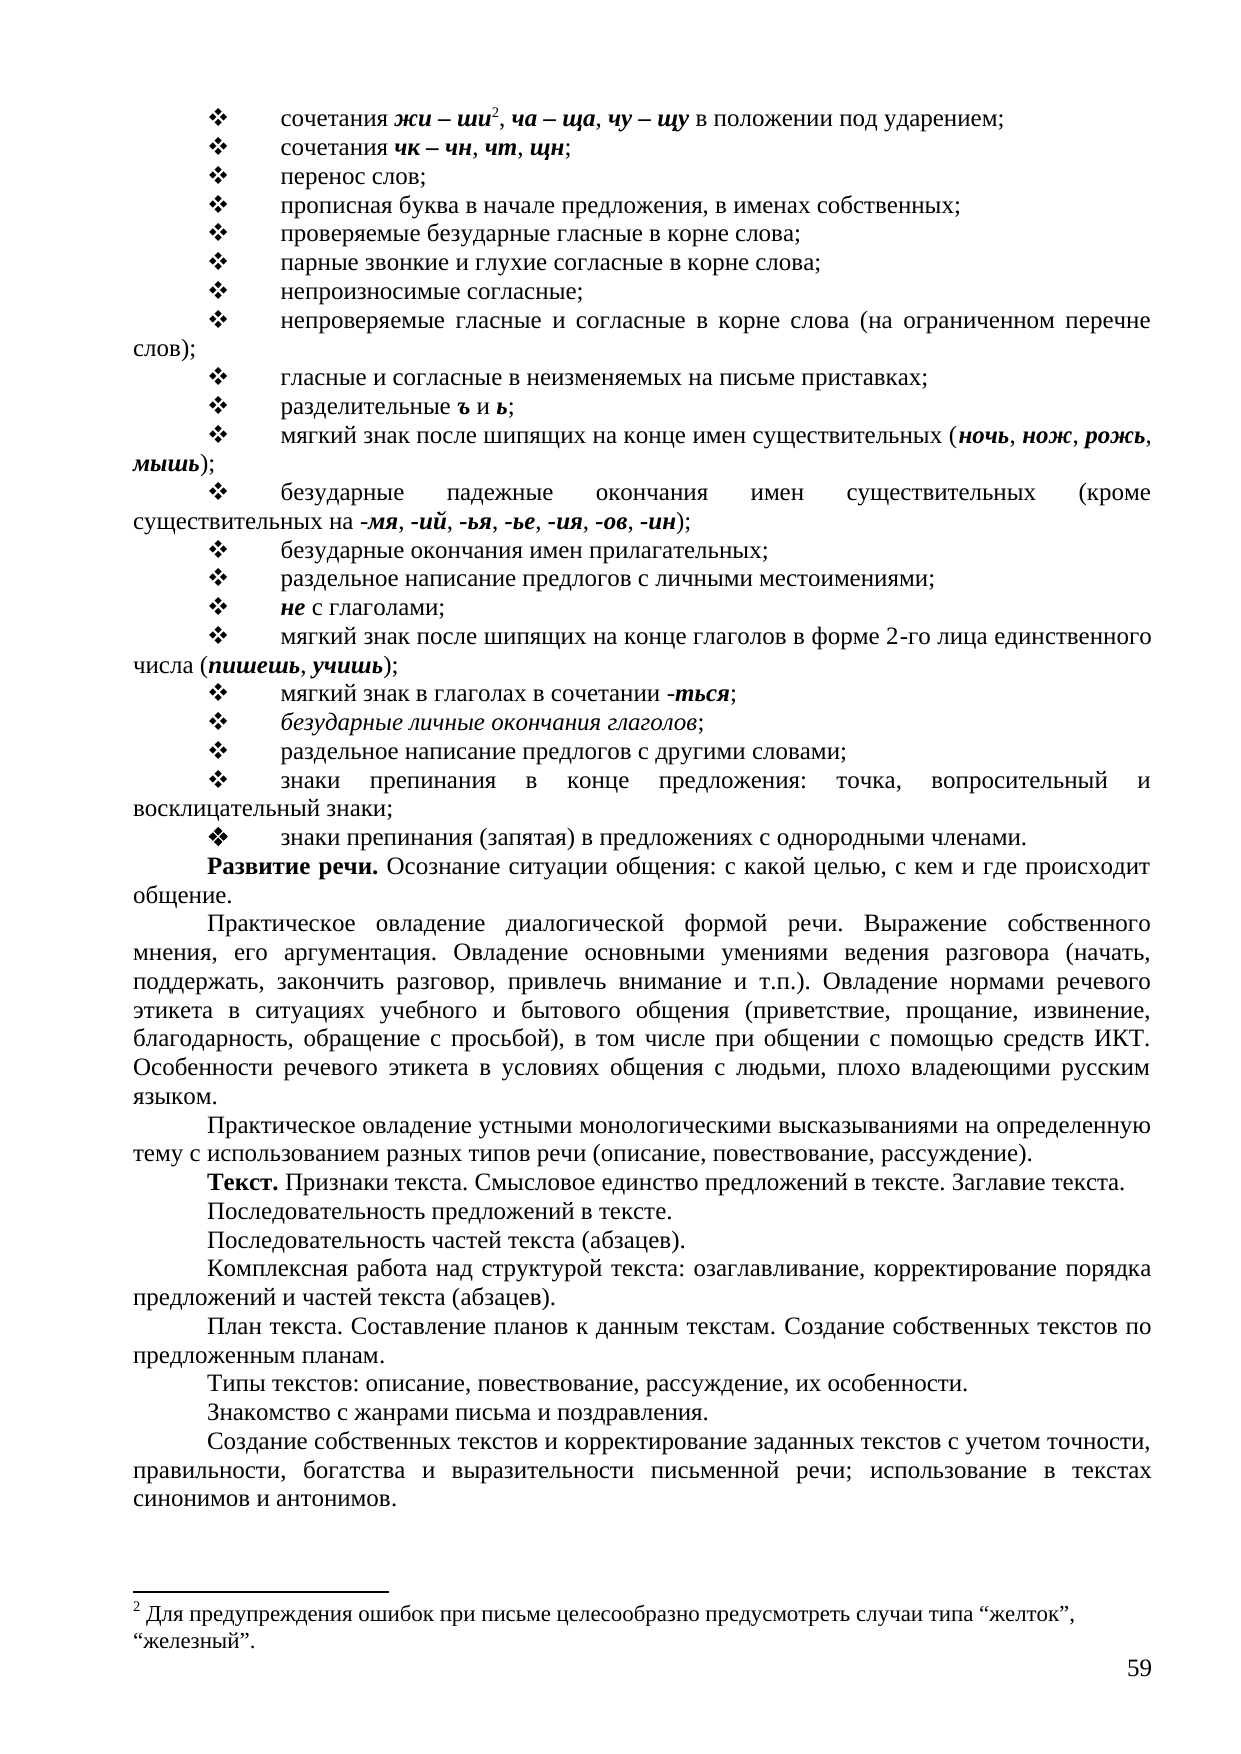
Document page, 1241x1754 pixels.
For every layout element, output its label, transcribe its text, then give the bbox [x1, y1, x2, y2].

list гласные и согласные в неизменяемых на письме приставках; [133, 362, 1152, 391]
text План текста. Составление планов к данным текстам. Создание собственных текстов по предложенным планам. [133, 1311, 1152, 1368]
list безударные окончания имен прилагательных; [133, 535, 1152, 563]
list мягкий знак после шипящих на конце имен существительных (ночь, нож, рожь, мышь); [133, 420, 1152, 477]
text Практическое овладение устными монологическими высказываниями на определенную тему с использованием разных типов речи (описание, повествование, рассуждение). [133, 1110, 1152, 1167]
text Текст. Признаки текста. Смысловое единство предложений в тексте. Заглавие текста. [133, 1167, 1152, 1196]
list раздельное написание предлогов с другими словами; [133, 736, 1152, 765]
list раздельное написание предлогов с личными местоимениями; [133, 563, 1152, 592]
list мягкий знак после шипящих на конце глаголов в форме 2-го лица единственного числа (пишешь, учишь); [133, 621, 1152, 678]
list знаки препинания в конце предложения: точка, вопросительный и восклицательный знаки; [133, 765, 1152, 822]
text Последовательность предложений в тексте. [133, 1196, 1152, 1225]
list разделительные ъ и ь; [133, 391, 1152, 420]
list перенос слов; [133, 161, 1152, 190]
list не с глаголами; [133, 592, 1152, 621]
list сочетания жи – ши, ча – ща, чу – щу в положении под ударением; [133, 103, 1152, 132]
list непроверяемые гласные и согласные в корне слова (на ограниченном перечне слов); [133, 305, 1152, 362]
list знаки препинания (запятая) в предложениях с однородными членами. [133, 822, 1152, 851]
list сочетания чк – чн, чт, щн; [133, 132, 1152, 161]
text Развитие речи. Осознание ситуации общения: с какой целью, с кем и где происходит общение. [133, 851, 1152, 908]
text Создание собственных текстов и корректирование заданных текстов с учетом точности, правильности, богатства и выразительности письменной речи; использование в текстах синонимов и антонимов. [133, 1426, 1152, 1512]
list парные звонкие и глухие согласные в корне слова; [133, 247, 1152, 276]
list мягкий знак в глаголах в сочетании -ться; [133, 678, 1152, 707]
text Типы текстов: описание, повествование, рассуждение, их особенности. [133, 1368, 1152, 1397]
text Знакомство с жанрами письма и поздравления. [133, 1397, 1152, 1426]
list проверяемые безударные гласные в корне слова; [133, 218, 1152, 247]
text Последовательность частей текста (абзацев). [133, 1225, 1152, 1253]
list безударные падежные окончания имен существительных (кроме существительных на -мя, -ий, -ья, -ье, -ия, -ов, -ин); [133, 477, 1152, 535]
list безударные личные окончания глаголов; [133, 707, 1152, 736]
text Комплексная работа над структурой текста: озаглавливание, корректирование порядка предложений и частей текста (абзацев). [133, 1253, 1152, 1311]
text Практическое овладение диалогической формой речи. Выражение собственного мнения, его аргументация. Овладение основными умениями ведения разговора (начать, поддержать, закончить разговор, привлечь внимание и т.п.). Овладение нормами речевого этикета в ситуациях учебного и бытового общения (приветствие, прощание, извинение, благодарность, обращение с просьбой), в том числе при общении с помощью средств ИКТ. Особенности речевого этикета в условиях общения с людьми, плохо владеющими русским языком. [133, 908, 1152, 1110]
list прописная буква в начале предложения, в именах собственных; [133, 190, 1152, 218]
list непроизносимые согласные; [133, 276, 1152, 305]
